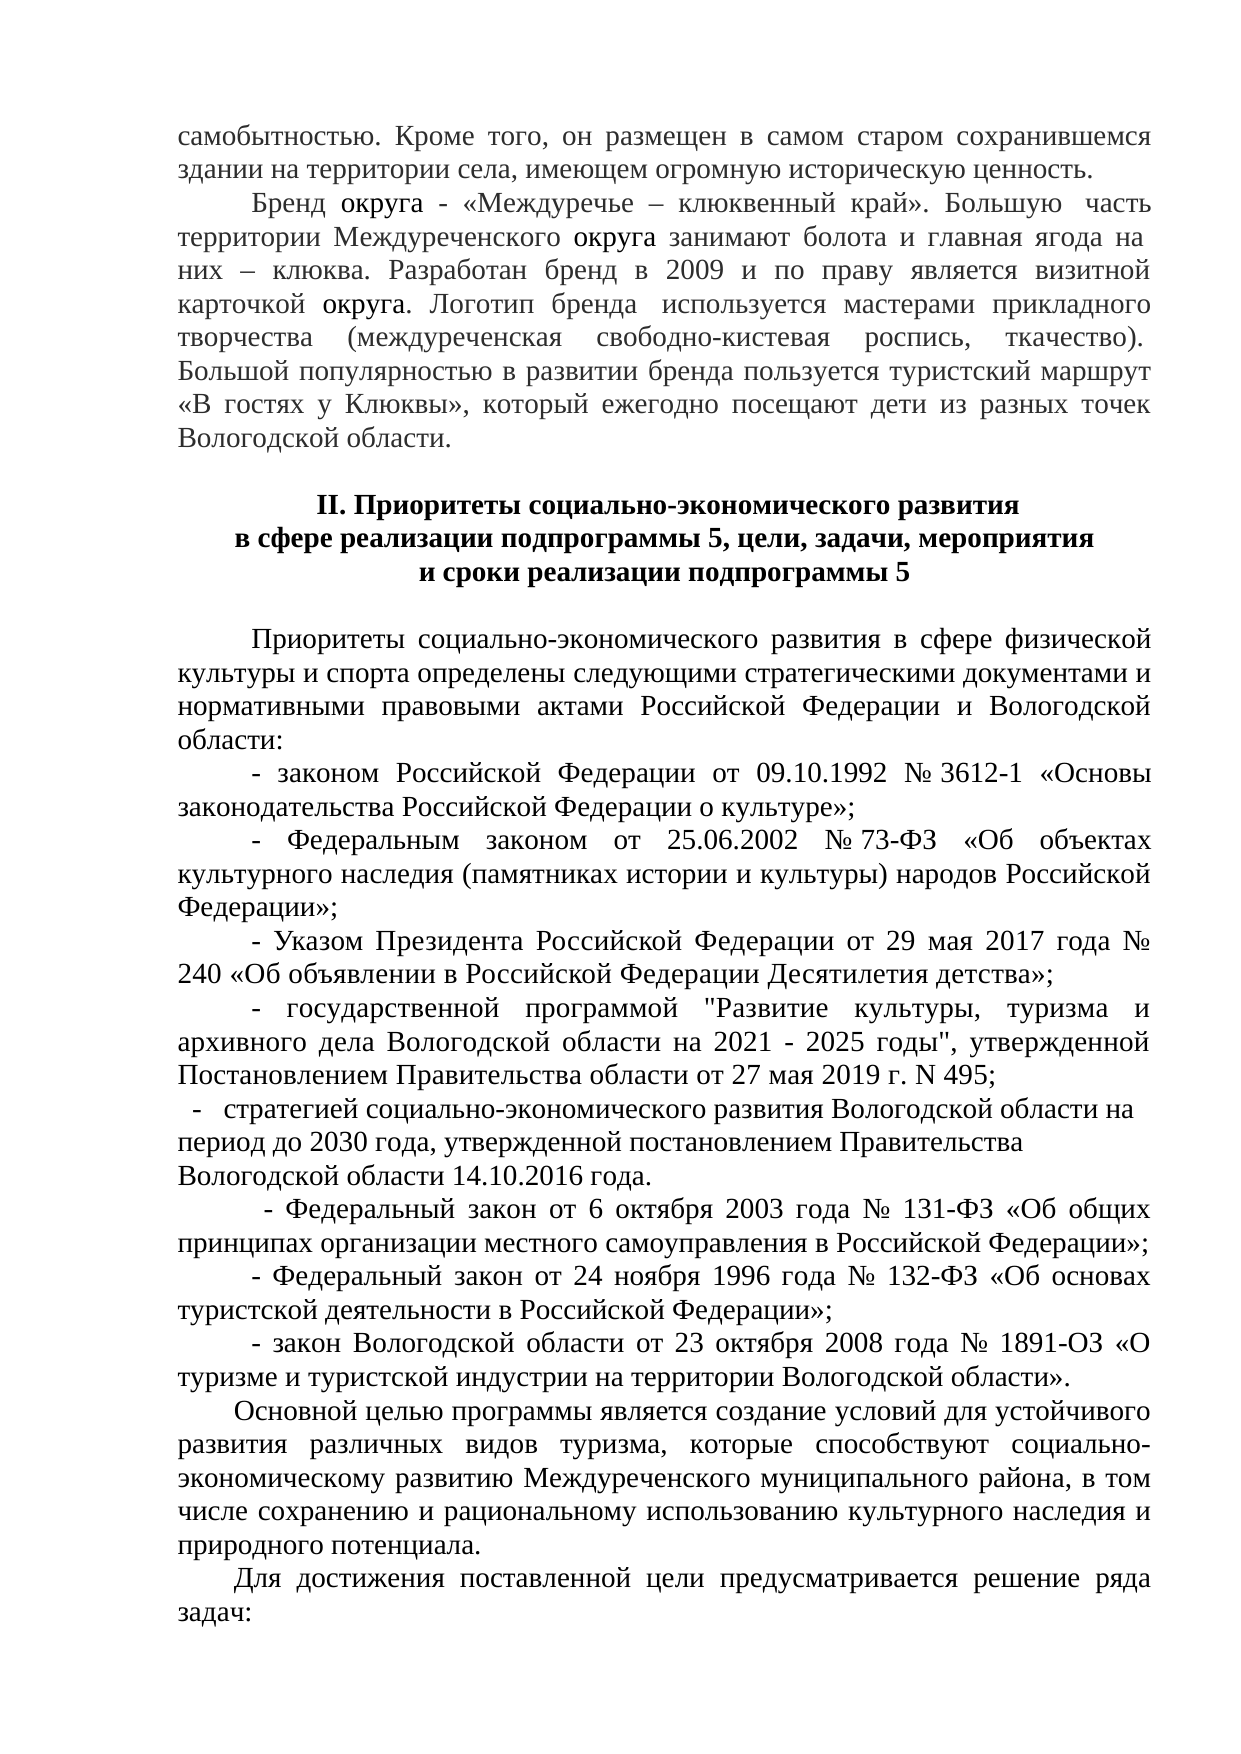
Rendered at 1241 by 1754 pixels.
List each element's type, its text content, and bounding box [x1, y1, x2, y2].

text Для достижения поставленной цели предусматривается решение ряда задач: [177, 1560, 1152, 1627]
text - Федеральным законом от 25.06.2002 № 73-ФЗ «Об объектах культурного наследия (памятниках истории и культуры) народов Российской Федерации»; [177, 822, 1152, 923]
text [177, 118, 1152, 185]
text в сфере реализации подпрограммы 5, цели, задачи, мероприятия [177, 521, 1152, 554]
text - стратегией социально-экономического развития Вологодской области на период до 2030 года, утвержденной постановлением Правительства Вологодской области 14.10.2016 года. [177, 1091, 1152, 1191]
text Бренд округа - «Междуречье – клюквенный край». Большую часть территории Междуреченского округа занимают болота и главная ягода на них – клюква. Разработан бренд в 2009 и по праву является визитной карточкой округа. Логотип бренда используется мастерами прикладного творчества (междуреченская свободно-кистевая роспись, ткачество). Большой популярностью в развитии бренда пользуется туристский маршрут «В гостях у Клюквы», который ежегодно посещают дети из разных точек Вологодской области. [177, 185, 1152, 453]
text - закон Вологодской области от 23 октября 2008 года № 1891-ОЗ «О туризме и туристской индустрии на территории Вологодской области». [177, 1326, 1152, 1393]
text - Федеральный закон от 24 ноября 1996 года № 132-ФЗ «Об основах туристской деятельности в Российской Федерации»; [177, 1258, 1152, 1326]
text Приоритеты социально-экономического развития в сфере физической культуры и спорта определены следующими стратегическими документами и нормативными правовыми актами Российской Федерации и Вологодской области: [177, 621, 1152, 755]
text - Федеральный закон от 6 октября 2003 года № 131-ФЗ «Об общих принципах организации местного самоуправления в Российской Федерации»; [177, 1191, 1152, 1258]
text - государственной программой "Развитие культуры, туризма и архивного дела Вологодской области на 2021 - 2025 годы", утвержденной Постановлением Правительства области от 27 мая 2019 г. N 495; [177, 990, 1152, 1091]
text Основной целью программы является создание условий для устойчивого развития различных видов туризма, которые способствуют социально-экономическому развитию Междуреченского муниципального района, в том числе сохранению и рациональному использованию культурного наследия и природного потенциала. [177, 1393, 1152, 1560]
subtitle - Указом Президента Российской Федерации от 29 мая 2017 года № 240 «Об объявлении в Российской Федерации Десятилетия детства»; [177, 923, 1152, 990]
text II. Приоритеты социально-экономического развития [177, 487, 1152, 521]
text - законом Российской Федерации от 09.10.1992 № 3612-1 «Основы законодательства Российской Федерации о культуре»; [177, 755, 1152, 822]
text и сроки реализации подпрограммы 5 [177, 554, 1152, 588]
